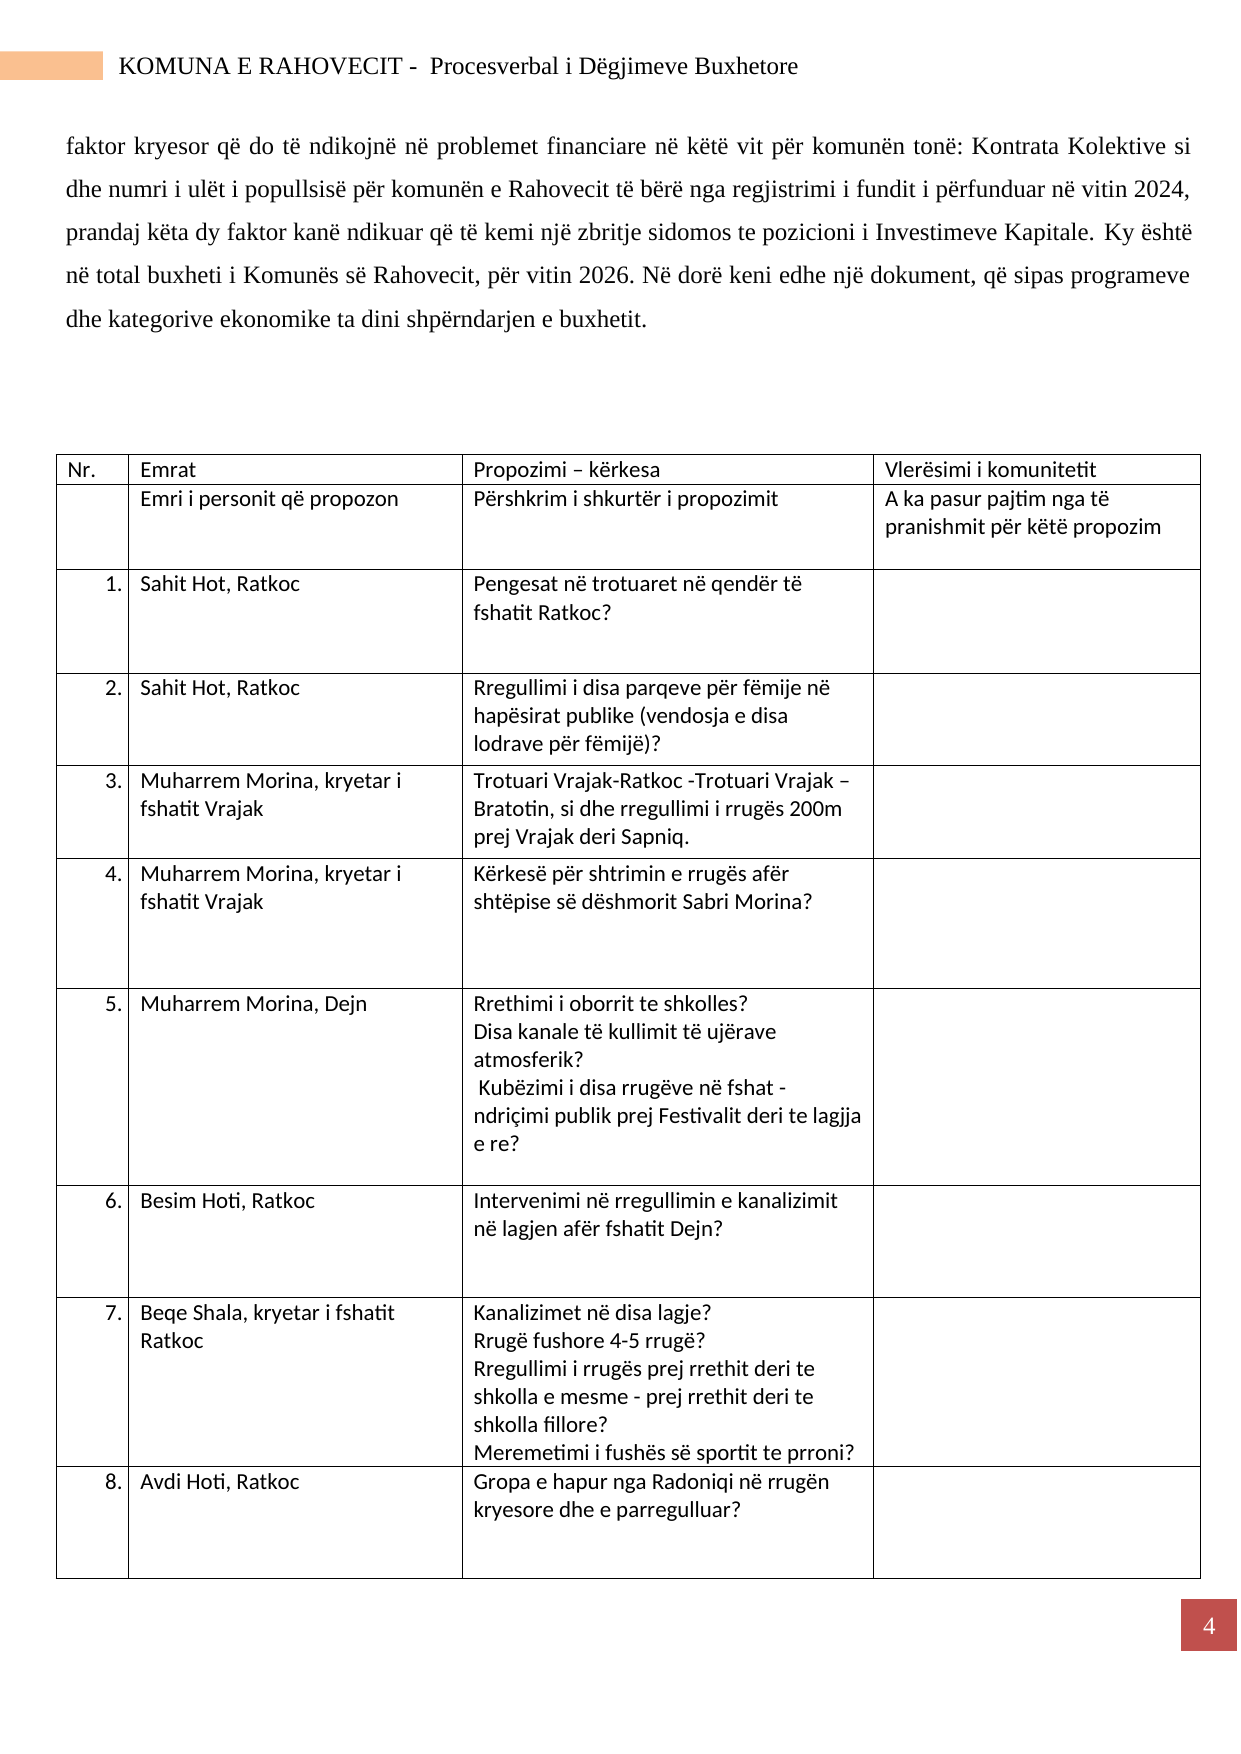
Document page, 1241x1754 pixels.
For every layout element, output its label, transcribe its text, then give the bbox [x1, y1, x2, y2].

table_cell Kanalizimet në disa lagje? Rrugë fushore 4-5 rrugë? Rregullimi i rrugës prej rrethit deri te shkolla e mesme - prej rrethit deri te shkolla fillore? Meremetimi i fushës së sportit te prroni? [463, 1298, 873, 1466]
table_cell [57, 1467, 128, 1577]
table_cell [874, 989, 1200, 1185]
table_cell Trotuari Vrajak-Ratkoc -Trotuari Vrajak – Bratotin, si dhe rregullimi i rrugës 200m prej Vrajak deri Sapniq. [463, 766, 873, 858]
table_cell [874, 674, 1200, 765]
table_header Vlerësimi i komunitetit [874, 455, 1200, 483]
table_cell [874, 1186, 1200, 1297]
table_cell Rrethimi i oborrit te shkolles? Disa kanale të kullimit të ujërave atmosferik? Kubëzimi i disa rrugëve në fshat - ndriçimi publik prej Festivalit deri te lagjja e re? [463, 989, 873, 1185]
table_cell [57, 674, 128, 765]
table_cell Emri i personit që propozon [129, 485, 462, 568]
table_cell Sahit Hot, Ratkoc [129, 674, 462, 765]
table_cell [57, 1186, 128, 1297]
table_cell [57, 570, 128, 672]
table_header Emrat [129, 455, 462, 483]
table_cell Intervenimi në rregullimin e kanalizimit në lagjen afër fshatit Dejn? [463, 1186, 873, 1297]
table_cell A ka pasur pajtim nga të pranishmit për këtë propozim [874, 485, 1200, 568]
table_cell Besim Hoti, Ratkoc [129, 1186, 462, 1297]
table_cell [57, 1298, 128, 1466]
table_cell Rregullimi i disa parqeve për fëmije në hapësirat publike (vendosja e disa lodrave për fëmijë)? [463, 674, 873, 765]
table_header Nr. [57, 455, 128, 483]
table_cell Pengesat në trotuaret në qendër të fshatit Ratkoc? [463, 570, 873, 672]
table_cell Kërkesë për shtrimin e rrugës afër shtëpise së dëshmorit Sabri Morina? [463, 859, 873, 988]
table_cell [57, 989, 128, 1185]
table_cell [57, 859, 128, 988]
table_cell Përshkrim i shkurtër i propozimit [463, 485, 873, 568]
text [66, 131, 1192, 332]
table_cell [57, 485, 128, 568]
table_cell [874, 859, 1200, 988]
table_cell Beqe Shala, kryetar i fshatit Ratkoc [129, 1298, 462, 1466]
table_cell Gropa e hapur nga Radoniqi në rrugën kryesore dhe e parregulluar? [463, 1467, 873, 1577]
table_cell [57, 766, 128, 858]
table_header Propozimi – kërkesa [463, 455, 873, 483]
table_cell Muharrem Morina, kryetar i fshatit Vrajak [129, 766, 462, 858]
table_cell [874, 1298, 1200, 1466]
table_cell [874, 766, 1200, 858]
table_cell Avdi Hoti, Ratkoc [129, 1467, 462, 1577]
table_cell Sahit Hot, Ratkoc [129, 570, 462, 672]
table_cell [874, 570, 1200, 672]
table_cell [874, 1467, 1200, 1577]
table_cell Muharrem Morina, kryetar i fshatit Vrajak [129, 859, 462, 988]
table_cell Muharrem Morina, Dejn [129, 989, 462, 1185]
